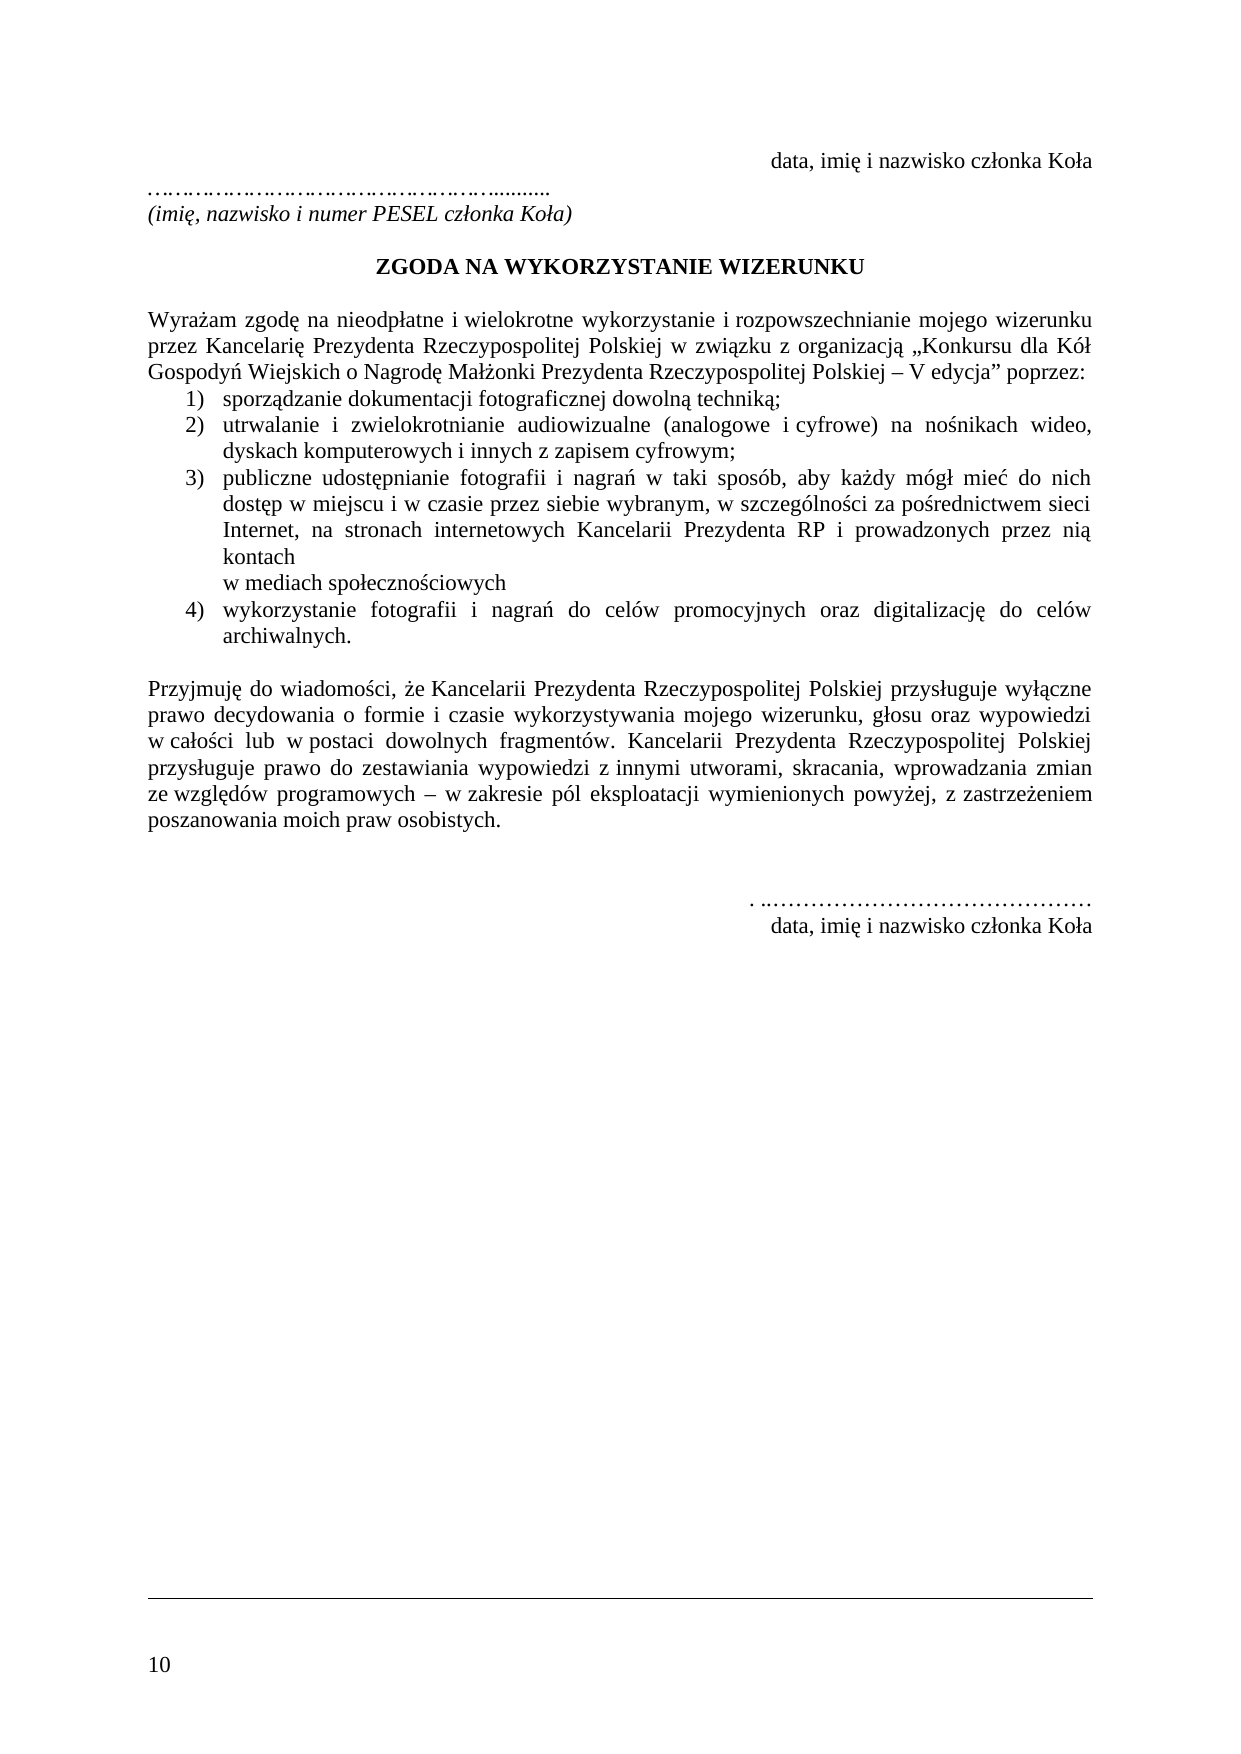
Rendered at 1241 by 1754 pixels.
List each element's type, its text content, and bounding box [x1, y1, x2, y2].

text ZGODA NA WYKORZYSTANIE WIZERUNKU [148, 253, 1093, 279]
text Wyrażam zgodę na nieodpłatne i wielokrotne wykorzystanie i rozpowszechnianie mojego wizerunku przez Kancelarię Prezydenta Rzeczypospolitej Polskiej w związku z organizacją „Konkursu dla Kół Gospodyń Wiejskich o Nagrodę Małżonki Prezydenta Rzeczypospolitej Polskiej – V edycja” poprzez: [148, 306, 1093, 385]
list sporządzanie dokumentacji fotograficznej dowolną techniką; [185, 385, 1093, 411]
text …………………………………………….......... [148, 174, 1093, 200]
text data, imię i nazwisko członka Koła [664, 148, 1093, 174]
list utrwalanie i zwielokrotnianie audiowizualne (analogowe i cyfrowe) na nośnikach wideo, dyskach komputerowych i innych z zapisem cyfrowym; [185, 411, 1093, 464]
list wykorzystanie fotografii i nagrań do celów promocyjnych oraz digitalizację do celów archiwalnych. [185, 596, 1093, 648]
text Przyjmuję do wiadomości, że Kancelarii Prezydenta Rzeczypospolitej Polskiej przysługuje wyłączne prawo decydowania o formie i czasie wykorzystywania mojego wizerunku, głosu oraz wypowiedzi w całości lub w postaci dowolnych fragmentów. Kancelarii Prezydenta Rzeczypospolitej Polskiej przysługuje prawo do zestawiania wypowiedzi z innymi utworami, skracania, wprowadzania zmian ze względów programowych – w zakresie pól eksploatacji wymienionych powyżej, z zastrzeżeniem poszanowania moich praw osobistych. [148, 675, 1093, 833]
text . ..…………………………………… [664, 886, 1093, 912]
list publiczne udostępnianie fotografii i nagrań w taki sposób, aby każdy mógł mieć do nich dostęp w miejscu i w czasie przez siebie wybranym, w szczególności za pośrednictwem sieci Internet, na stronach internetowych Kancelarii Prezydenta RP i prowadzonych przez nią kontach w mediach społecznościowych [185, 464, 1093, 596]
text (imię, nazwisko i numer PESEL członka Koła) [148, 200, 1093, 227]
text data, imię i nazwisko członka Koła [664, 912, 1093, 938]
